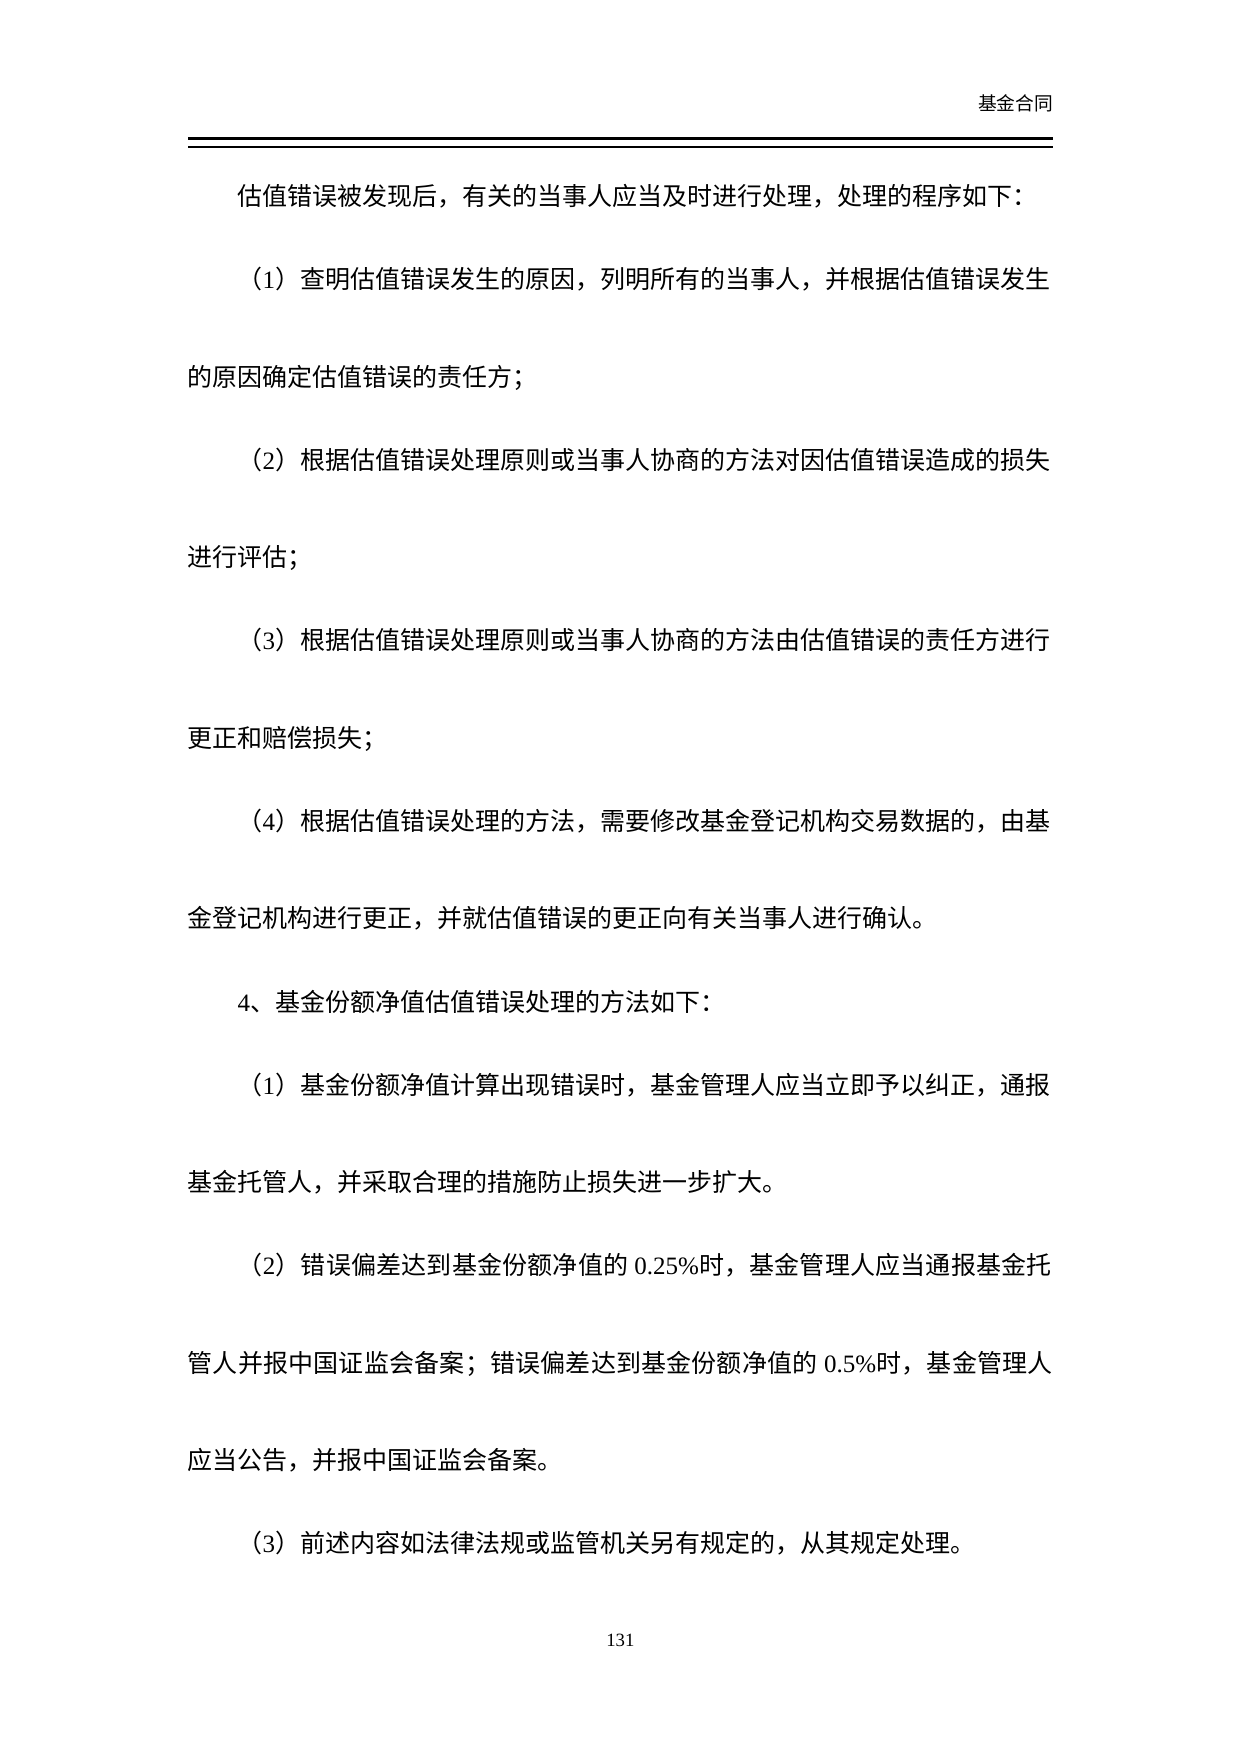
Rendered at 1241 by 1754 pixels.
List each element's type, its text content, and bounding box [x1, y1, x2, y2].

text 4、基金份额净值估值错误处理的方法如下： [187, 968, 1053, 1033]
text （1）查明估值错误发生的原因，列明所有的当事人，并根据估值错误发生的原因确定估值错误的责任方； [187, 245, 1053, 408]
text （2）根据估值错误处理原则或当事人协商的方法对因估值错误造成的损失进行评估； [187, 426, 1053, 588]
text （3）根据估值错误处理原则或当事人协商的方法由估值错误的责任方进行更正和赔偿损失； [187, 606, 1053, 769]
text 估值错误被发现后，有关的当事人应当及时进行处理，处理的程序如下： [187, 162, 1053, 227]
text （1）基金份额净值计算出现错误时，基金管理人应当立即予以纠正，通报基金托管人，并采取合理的措施防止损失进一步扩大。 [187, 1051, 1053, 1213]
text （3）前述内容如法律法规或监管机关另有规定的，从其规定处理。 [187, 1509, 1053, 1574]
text （2）错误偏差达到基金份额净值的0.25%时，基金管理人应当通报基金托管人并报中国证监会备案；错误偏差达到基金份额净值的0.5%时，基金管理人应当公告，并报中国证监会备案。 [187, 1231, 1053, 1491]
text （4）根据估值错误处理的方法，需要修改基金登记机构交易数据的，由基金登记机构进行更正，并就估值错误的更正向有关当事人进行确认。 [187, 787, 1053, 949]
